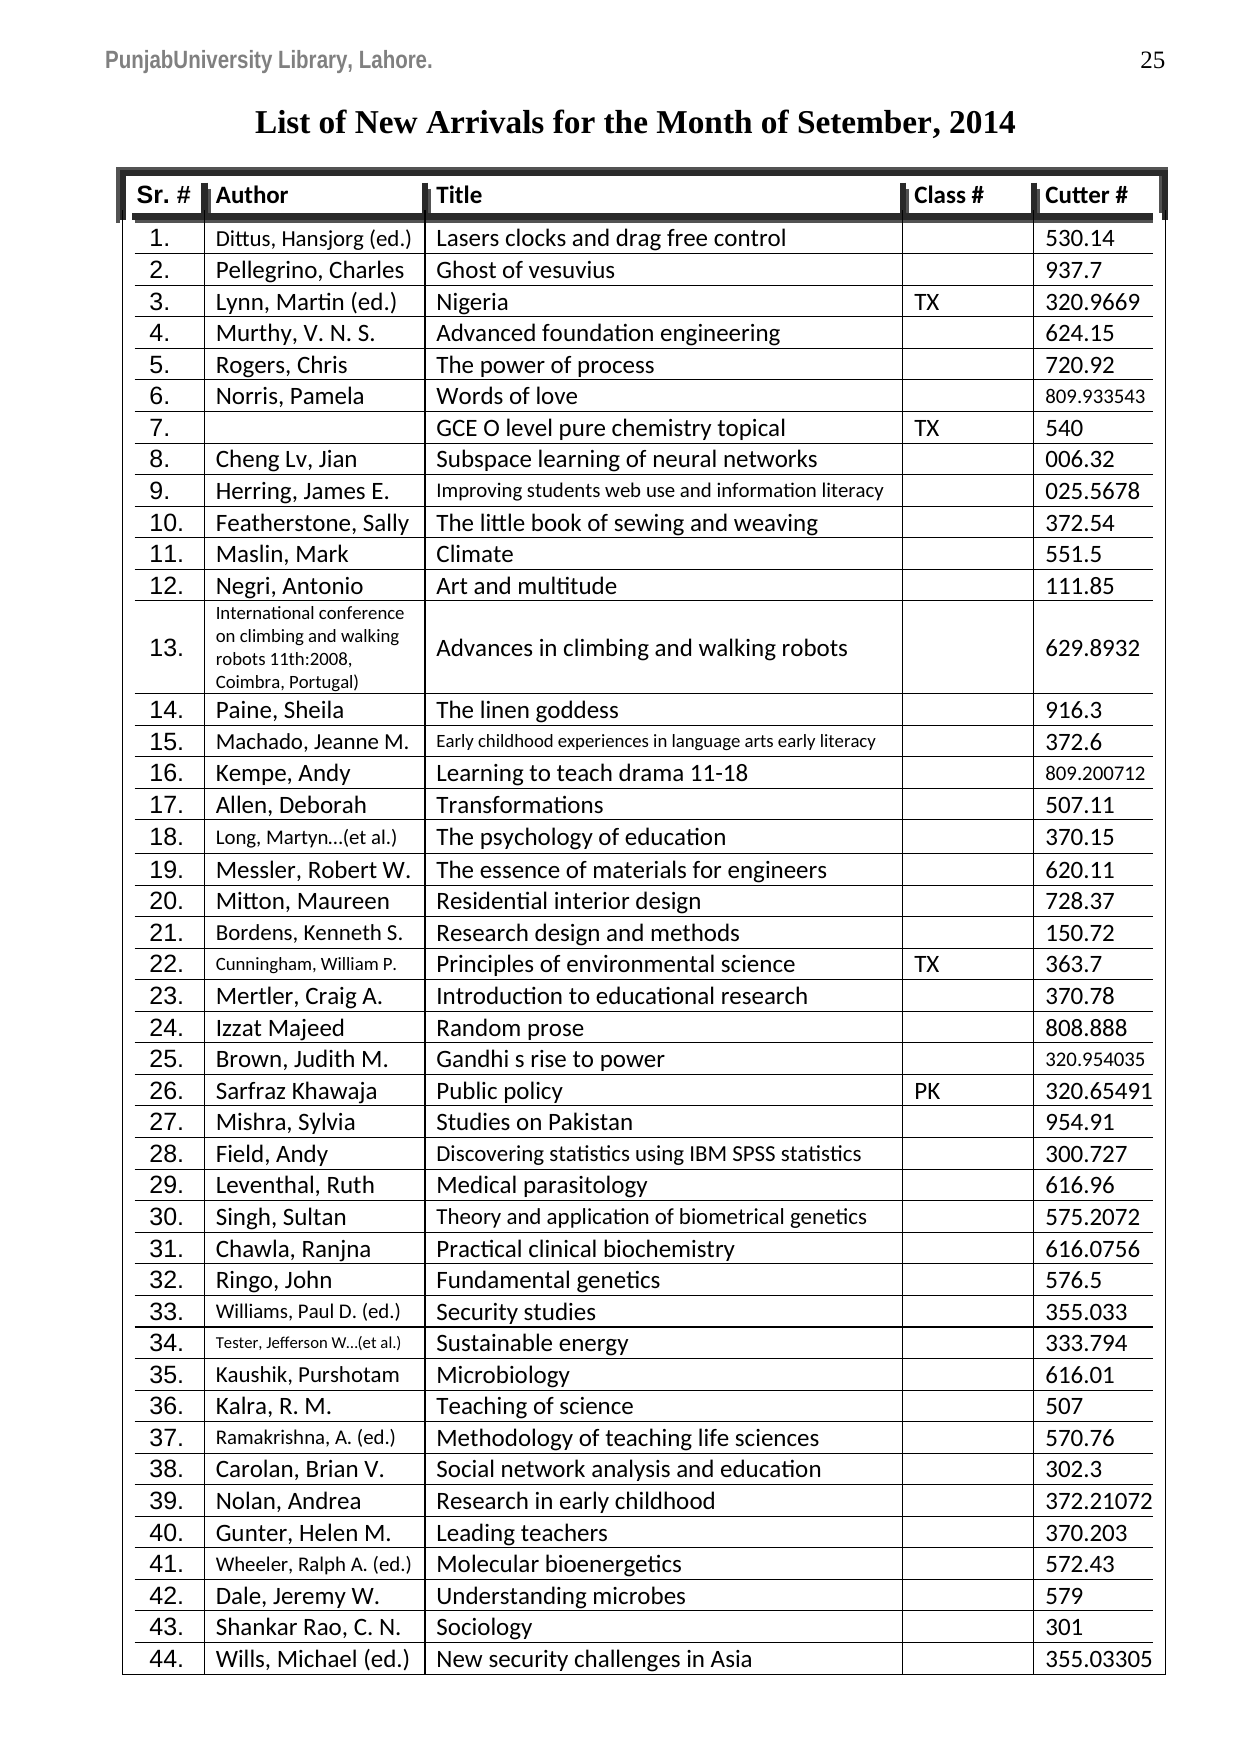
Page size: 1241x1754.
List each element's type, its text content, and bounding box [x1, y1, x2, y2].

table_cell New security challenges in Asia [426, 1643, 902, 1673]
table_cell GCE O level pure chemistry topical [426, 412, 902, 442]
table_cell Brown, Judith M. [205, 1043, 424, 1074]
table_cell [123, 210, 204, 253]
table_cell [903, 1201, 1033, 1232]
table_cell Negri, Antonio [205, 570, 424, 600]
table_cell [123, 1137, 204, 1168]
table_cell Subspace learning of neural networks [426, 444, 902, 474]
table_cell [903, 223, 1033, 253]
table_cell [903, 1043, 1033, 1074]
table_cell 372.54 [1034, 506, 1165, 537]
table_cell [903, 507, 1033, 537]
table_cell Mishra, Sylvia [205, 1106, 424, 1137]
table_cell [903, 1548, 1033, 1579]
table_cell Art and multitude [426, 570, 902, 600]
table_cell The linen goddess [426, 694, 902, 724]
table_cell [123, 537, 204, 569]
table_cell [903, 1106, 1033, 1137]
table_cell Security studies [426, 1296, 902, 1326]
table_cell [903, 1296, 1033, 1326]
table_cell Murthy, V. N. S. [205, 317, 424, 348]
table_cell 320.9669 [1034, 285, 1165, 316]
table_cell 540 [1034, 411, 1165, 442]
table_cell Rogers, Chris [205, 349, 424, 379]
table_cell Kempe, Andy [205, 757, 424, 788]
table_cell 111.85 [1034, 569, 1165, 600]
table_cell 302.3 [1034, 1453, 1165, 1484]
table_cell TX [903, 949, 1033, 979]
table_cell Practical clinical biochemistry [426, 1233, 902, 1263]
table_cell Kaushik, Purshotam [205, 1359, 424, 1389]
table_cell Singh, Sultan [205, 1201, 424, 1232]
table_cell 320.954035 [1034, 1042, 1165, 1074]
table_cell Norris, Pamela [205, 380, 424, 411]
table_cell 025.5678 [1034, 474, 1165, 506]
table_cell Lynn, Martin (ed.) [205, 286, 424, 316]
table_cell 808.888 [1034, 1011, 1165, 1042]
table_cell Improving students web use and information literacy [426, 475, 902, 506]
table_cell Shankar Rao, C. N. [205, 1611, 424, 1642]
table_cell 575.2072 [1034, 1200, 1165, 1232]
table_cell Messler, Robert W. [205, 854, 424, 884]
table_cell Herring, James E. [205, 475, 424, 506]
table_cell [903, 1643, 1033, 1673]
table_cell Advanced foundation engineering [426, 317, 902, 348]
table_cell Maslin, Mark [205, 538, 424, 569]
table_cell [123, 316, 204, 348]
table_cell Ramakrishna, A. (ed.) [205, 1422, 424, 1453]
table_cell Long, Martyn…(et al.) [205, 820, 424, 853]
table_cell Fundamental genetics [426, 1264, 902, 1295]
table_cell Wills, Michael (ed.) [205, 1643, 424, 1673]
table_cell 300.727 [1034, 1137, 1165, 1168]
table_cell [123, 1610, 204, 1642]
table_cell [123, 1421, 204, 1453]
table_cell 624.15 [1034, 316, 1165, 348]
table_cell [123, 1232, 204, 1263]
table_cell [903, 980, 1033, 1011]
table_cell [123, 1326, 204, 1358]
table_cell Research in early childhood [426, 1485, 902, 1516]
table_cell [903, 570, 1033, 600]
table_cell TX [903, 286, 1033, 316]
table_cell [903, 538, 1033, 569]
table_cell [123, 1295, 204, 1326]
table_cell The psychology of education [426, 820, 902, 853]
table_cell Williams, Paul D. (ed.) [205, 1296, 424, 1326]
table_cell Tester, Jefferson W…(et al.) [205, 1328, 424, 1358]
table_cell Dale, Jeremy W. [205, 1580, 424, 1610]
table_cell International conference on climbing and walking robots 11th:2008, Coimbra, Portugal) [205, 601, 424, 693]
table_cell TX [903, 412, 1033, 442]
table_cell [123, 506, 204, 537]
table_cell Residential interior design [426, 886, 902, 916]
table_cell Field, Andy [205, 1138, 424, 1168]
table_cell Discovering statistics using IBM SPSS statistics [426, 1138, 902, 1168]
table_cell [903, 1012, 1033, 1042]
table_cell [123, 1547, 204, 1579]
table_cell 507.11 [1034, 788, 1165, 819]
table_header Title [425, 176, 903, 210]
table_cell Social network analysis and education [426, 1454, 902, 1484]
table_cell [903, 1580, 1033, 1610]
table_cell Carolan, Brian V. [205, 1454, 424, 1484]
table_cell Theory and application of biometrical genetics [426, 1201, 902, 1232]
table_cell [903, 317, 1033, 348]
table_cell The power of process [426, 349, 902, 379]
table_cell Advances in climbing and walking robots [426, 601, 902, 693]
table_cell Wheeler, Ralph A. (ed.) [205, 1548, 424, 1579]
table_cell The little book of sewing and weaving [426, 507, 902, 537]
table_cell 620.11 [1034, 853, 1165, 884]
table_cell [123, 853, 204, 884]
table_cell The essence of materials for engineers [426, 854, 902, 884]
table_cell Understanding microbes [426, 1580, 902, 1610]
table_cell 809.200712 [1034, 756, 1165, 788]
table_cell [123, 253, 204, 285]
table_cell Cheng Lv, Jian [205, 444, 424, 474]
table_cell 616.01 [1034, 1358, 1165, 1389]
table_cell [903, 694, 1033, 724]
table_cell [123, 1074, 204, 1105]
table_cell [123, 443, 204, 474]
table_cell Gandhi s rise to power [426, 1043, 902, 1074]
table_cell [123, 411, 204, 442]
table_cell [123, 1390, 204, 1421]
table_cell [123, 1642, 204, 1673]
table_cell [123, 1579, 204, 1610]
table_cell [205, 412, 424, 442]
table_cell Words of love [426, 380, 902, 411]
table_cell Bordens, Kenneth S. [205, 917, 424, 948]
table_cell Ringo, John [205, 1264, 424, 1295]
table_cell Machado, Jeanne M. [205, 726, 424, 756]
table_cell Sustainable energy [426, 1328, 902, 1358]
table_cell [123, 1263, 204, 1295]
table_cell Ghost of vesuvius [426, 254, 902, 285]
table_cell Introduction to educational research [426, 980, 902, 1011]
table_cell 370.15 [1034, 819, 1165, 853]
table_cell [903, 1454, 1033, 1484]
table_cell 576.5 [1034, 1263, 1165, 1295]
table_cell [903, 1233, 1033, 1263]
table_cell [903, 1328, 1033, 1358]
table_cell [903, 1611, 1033, 1642]
table_cell [123, 885, 204, 916]
table_cell Sarfraz Khawaja [205, 1075, 424, 1105]
table_cell Paine, Sheila [205, 694, 424, 724]
table_cell 937.7 [1034, 253, 1165, 285]
table_cell 916.3 [1034, 693, 1165, 724]
table_cell [903, 1422, 1033, 1453]
table_cell 551.5 [1034, 537, 1165, 569]
table_cell Public policy [426, 1075, 902, 1105]
table_cell 372.21072 [1034, 1484, 1165, 1516]
table_cell Sociology [426, 1611, 902, 1642]
table_cell [123, 474, 204, 506]
table_cell [903, 757, 1033, 788]
table_cell 629.8932 [1034, 600, 1165, 693]
table_cell Mertler, Craig A. [205, 980, 424, 1011]
table_cell Learning to teach drama 11-18 [426, 757, 902, 788]
table_cell 370.203 [1034, 1516, 1165, 1547]
table_cell [123, 725, 204, 756]
table_cell Nigeria [426, 286, 902, 316]
table_cell [123, 1105, 204, 1137]
table_cell [123, 569, 204, 600]
table_cell Teaching of science [426, 1391, 902, 1421]
table_cell [123, 348, 204, 379]
table_cell [123, 1516, 204, 1547]
table_cell [903, 444, 1033, 474]
table_cell [123, 285, 204, 316]
table_cell 572.43 [1034, 1547, 1165, 1579]
table_cell [123, 756, 204, 788]
table_cell [903, 1138, 1033, 1168]
table_cell Climate [426, 538, 902, 569]
table_cell Gunter, Helen M. [205, 1517, 424, 1547]
text List of New Arrivals for the Month of Setember, 2014 [105, 102, 1165, 141]
table_cell [903, 349, 1033, 379]
table_cell Methodology of teaching life sciences [426, 1422, 902, 1453]
table_cell Lasers clocks and drag free control [426, 223, 902, 253]
table_cell [123, 600, 204, 693]
table_cell 507 [1034, 1390, 1165, 1421]
table_cell 355.033 [1034, 1295, 1165, 1326]
table_header Cutter # [1034, 176, 1159, 210]
table_cell 370.78 [1034, 979, 1165, 1011]
table_cell 006.32 [1034, 443, 1165, 474]
table_cell Pellegrino, Charles [205, 254, 424, 285]
table_cell Leading teachers [426, 1517, 902, 1547]
table_cell [903, 726, 1033, 756]
table_cell [123, 693, 204, 724]
table_cell [123, 1200, 204, 1232]
table_cell [903, 917, 1033, 948]
table_cell [903, 1485, 1033, 1516]
table_cell Leventhal, Ruth [205, 1170, 424, 1200]
table_cell Early childhood experiences in language arts early literacy [426, 726, 902, 756]
table_cell 320.65491 [1034, 1074, 1165, 1105]
table_cell [123, 1453, 204, 1484]
table_cell [903, 1517, 1033, 1547]
table_cell [123, 1358, 204, 1389]
table_cell Kalra, R. M. [205, 1391, 424, 1421]
table_cell Studies on Pakistan [426, 1106, 902, 1137]
table_cell 616.0756 [1034, 1232, 1165, 1263]
table_header Sr. # [129, 176, 204, 210]
table_cell [903, 854, 1033, 884]
table_cell [903, 789, 1033, 819]
table_cell Mitton, Maureen [205, 886, 424, 916]
table_cell 372.6 [1034, 725, 1165, 756]
table_cell Microbiology [426, 1359, 902, 1389]
table_cell [123, 1484, 204, 1516]
table_cell Featherstone, Sally [205, 507, 424, 537]
table_cell 616.96 [1034, 1169, 1165, 1200]
table_cell 530.14 [1034, 210, 1165, 253]
table_cell Principles of environmental science [426, 949, 902, 979]
table_cell Chawla, Ranjna [205, 1233, 424, 1263]
table_cell 579 [1034, 1579, 1165, 1610]
table_cell [903, 1264, 1033, 1295]
table_cell 954.91 [1034, 1105, 1165, 1137]
table_cell Medical parasitology [426, 1170, 902, 1200]
table_header Author [204, 176, 425, 210]
table_cell Molecular bioenergetics [426, 1548, 902, 1579]
table_cell [903, 820, 1033, 853]
table_cell [123, 379, 204, 411]
table_cell Allen, Deborah [205, 789, 424, 819]
table_header Class # [903, 176, 1034, 210]
table_cell [903, 1391, 1033, 1421]
table_cell Izzat Majeed [205, 1012, 424, 1042]
table_cell 150.72 [1034, 916, 1165, 948]
table_cell 809.933543 [1034, 379, 1165, 411]
table_cell [123, 788, 204, 819]
table_cell [123, 819, 204, 853]
table_cell [123, 1011, 204, 1042]
table_cell Research design and methods [426, 917, 902, 948]
table_cell 728.37 [1034, 885, 1165, 916]
table_cell [123, 916, 204, 948]
table_cell [903, 254, 1033, 285]
table_cell [123, 979, 204, 1011]
table_cell [903, 475, 1033, 506]
table_cell 570.76 [1034, 1421, 1165, 1453]
table_cell [903, 1359, 1033, 1389]
table_cell PK [903, 1075, 1033, 1105]
table_cell 301 [1034, 1610, 1165, 1642]
table_cell 720.92 [1034, 348, 1165, 379]
table_cell Dittus, Hansjorg (ed.) [205, 223, 424, 253]
table_cell 333.794 [1034, 1326, 1165, 1358]
table_cell 355.03305 [1034, 1642, 1165, 1673]
table_cell Nolan, Andrea [205, 1485, 424, 1516]
table_cell [903, 886, 1033, 916]
table_cell Random prose [426, 1012, 902, 1042]
table_cell [123, 1042, 204, 1074]
table_cell [903, 380, 1033, 411]
table_cell 363.7 [1034, 948, 1165, 979]
table_cell [903, 601, 1033, 693]
table_cell [123, 948, 204, 979]
table_cell [903, 1170, 1033, 1200]
table_cell Transformations [426, 789, 902, 819]
table_cell Cunningham, William P. [205, 949, 424, 979]
table_cell [123, 1169, 204, 1200]
